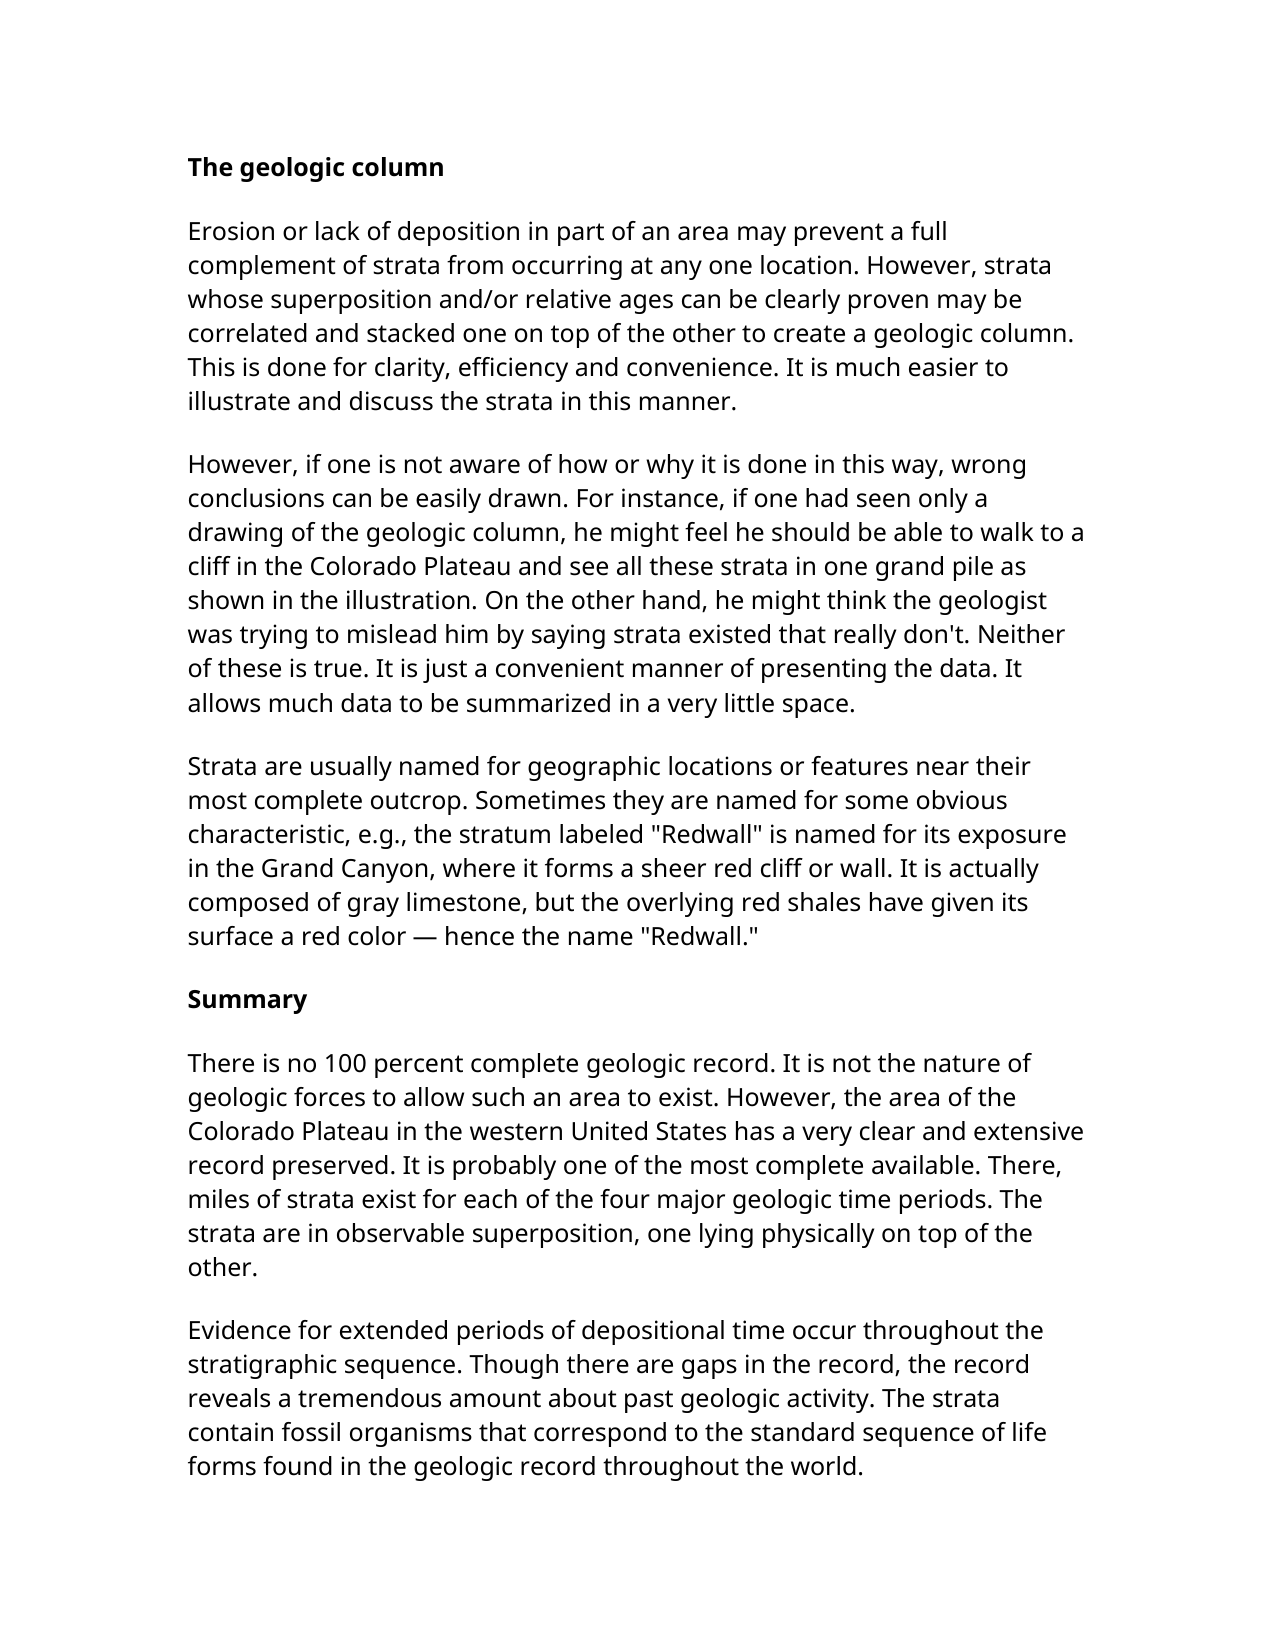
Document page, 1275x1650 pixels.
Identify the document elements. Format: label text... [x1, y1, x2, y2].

text Erosion or lack of deposition in part of an area may prevent a full complement of strata from occurring at any one location. However, strata whose superposition and/or relative ages can be clearly proven may be correlated and stacked one on top of the other to create a geologic column. This is done for clarity, efficiency and convenience. It is much easier to illustrate and discuss the strata in this manner. [187, 213, 1087, 418]
text The geologic column [187, 150, 1087, 184]
text However, if one is not aware of how or why it is done in this way, wrong conclusions can be easily drawn. For instance, if one had seen only a drawing of the geologic column, he might feel he should be able to walk to a cliff in the Colorado Plateau and see all these strata in one grand pile as shown in the illustration. On the other hand, he might think the geologist was trying to mislead him by saying strata existed that really don't. Neither of these is true. It is just a convenient manner of presenting the data. It allows much data to be summarized in a very little space. [187, 447, 1087, 719]
text Strata are usually named for geographic locations or features near their most complete outcrop. Sometimes they are named for some obvious characteristic, e.g., the stratum labeled "Redwall" is named for its exposure in the Grand Canyon, where it forms a sheer red cliff or wall. It is actually composed of gray limestone, but the overlying red shales have given its surface a red color — hence the name "Redwall." [187, 748, 1087, 953]
text There is no 100 percent complete geologic record. It is not the nature of geologic forces to allow such an area to exist. However, the area of the Colorado Plateau in the western United States has a very clear and extensive record preserved. It is probably one of the most complete available. There, miles of strata exist for each of the four major geologic time periods. The strata are in observable superposition, one lying physically on top of the other. [187, 1045, 1087, 1284]
text Evidence for extended periods of depositional time occur throughout the stratigraphic sequence. Though there are gaps in the record, the record reveals a tremendous amount about past geologic activity. The strata contain fossil organisms that correspond to the standard sequence of life forms found in the geologic record throughout the world. [187, 1313, 1087, 1483]
text Summary [187, 982, 1087, 1016]
